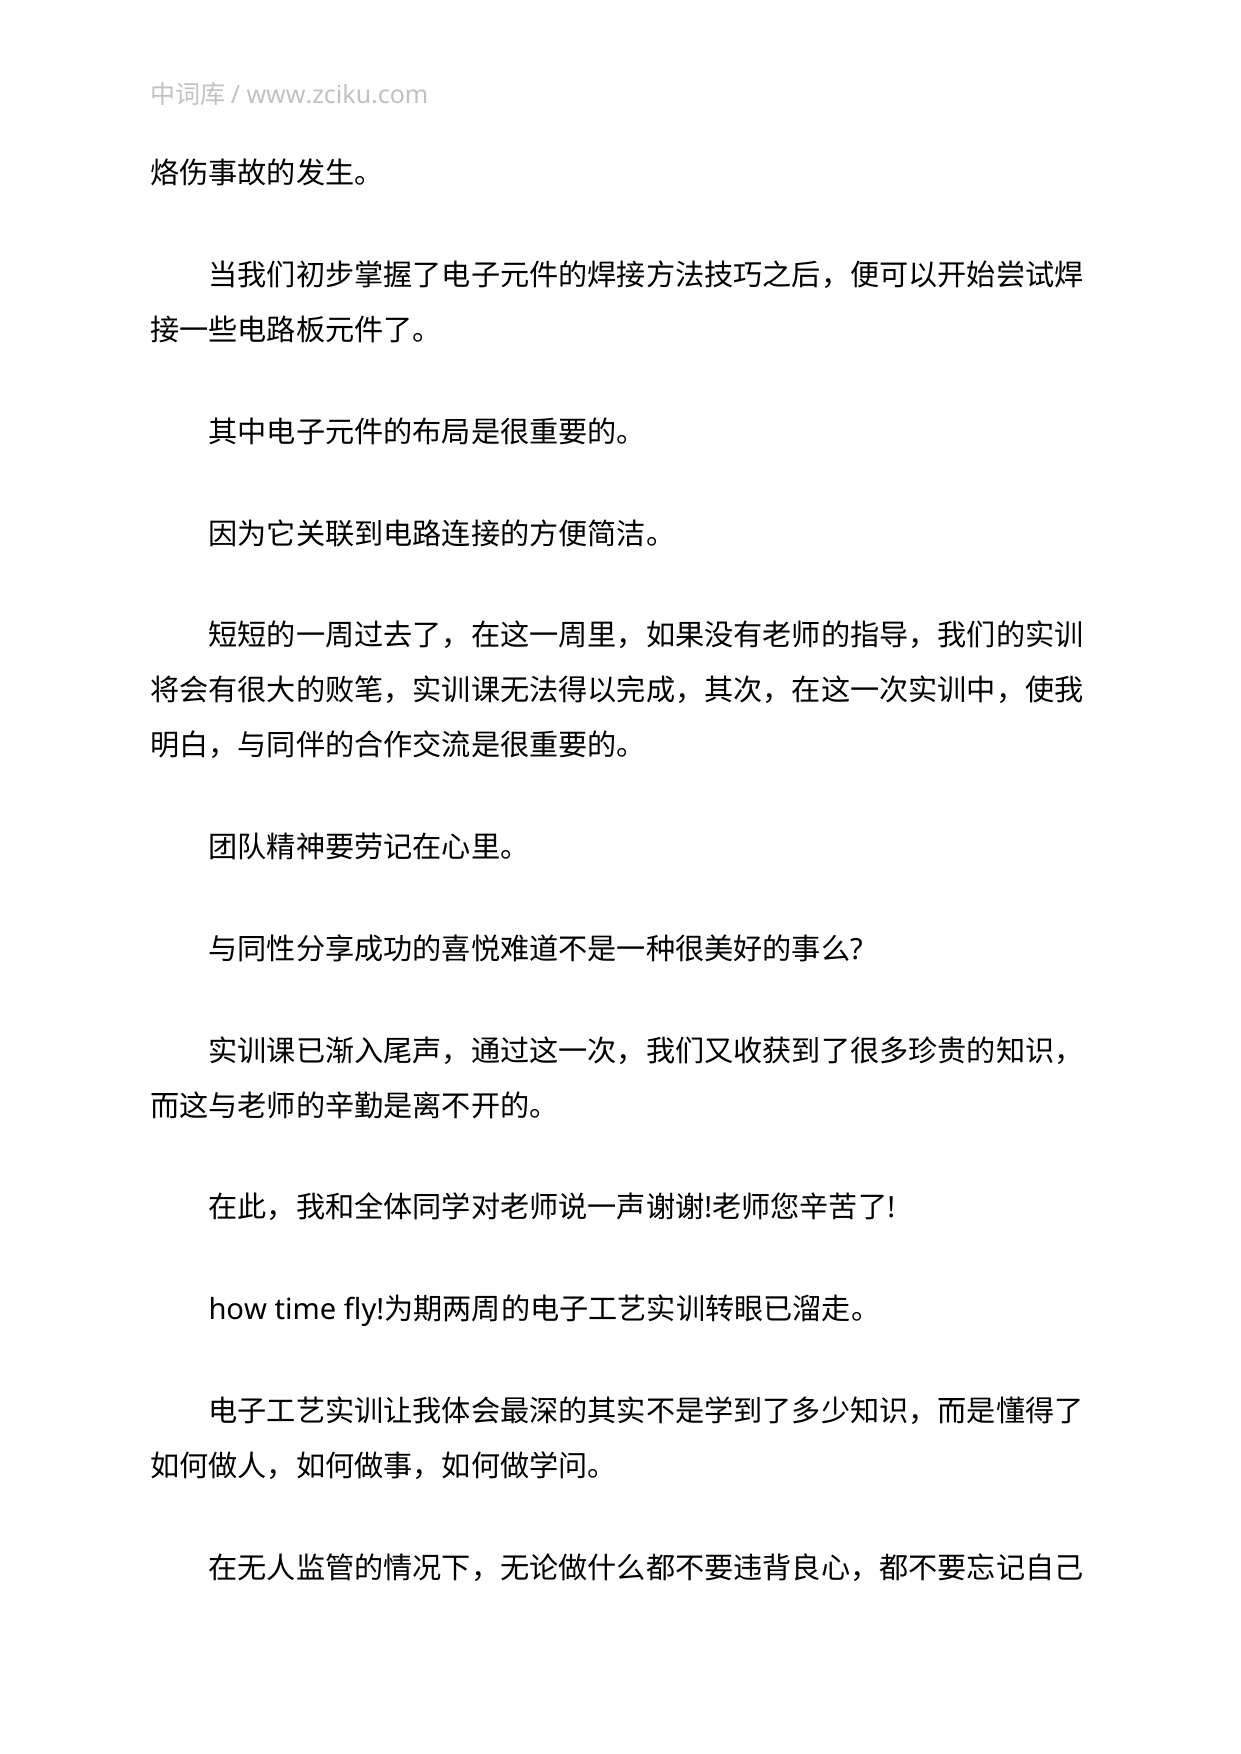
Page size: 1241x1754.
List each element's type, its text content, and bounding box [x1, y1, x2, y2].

text 短短的一周过去了，在这一周里，如果没有老师的指导，我们的实训将会有很大的败笔，实训课无法得以完成，其次，在这一次实训中，使我明白，与同伴的合作交流是很重要的。 [150, 612, 1090, 764]
text 与同性分享成功的喜悦难道不是一种很美好的事么? [150, 925, 1090, 968]
text 团队精神要劳记在心里。 [150, 823, 1090, 866]
text 其中电子元件的布局是很重要的。 [150, 408, 1090, 451]
text 电子工艺实训让我体会最深的其实不是学到了多少知识，而是懂得了如何做人，如何做事，如何做学问。 [150, 1388, 1090, 1485]
text how time fly!为期两周的电子工艺实训转眼已溜走。 [150, 1286, 1090, 1328]
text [150, 150, 1090, 192]
text 实训课已渐入尾声，通过这一次，我们又收获到了很多珍贵的知识，而这与老师的辛勤是离不开的。 [150, 1027, 1090, 1124]
text 在此，我和全体同学对老师说一声谢谢!老师您辛苦了! [150, 1184, 1090, 1226]
text 因为它关联到电路连接的方便简洁。 [150, 510, 1090, 552]
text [150, 1544, 1090, 1587]
text 当我们初步掌握了电子元件的焊接方法技巧之后，便可以开始尝试焊接一些电路板元件了。 [150, 252, 1090, 349]
